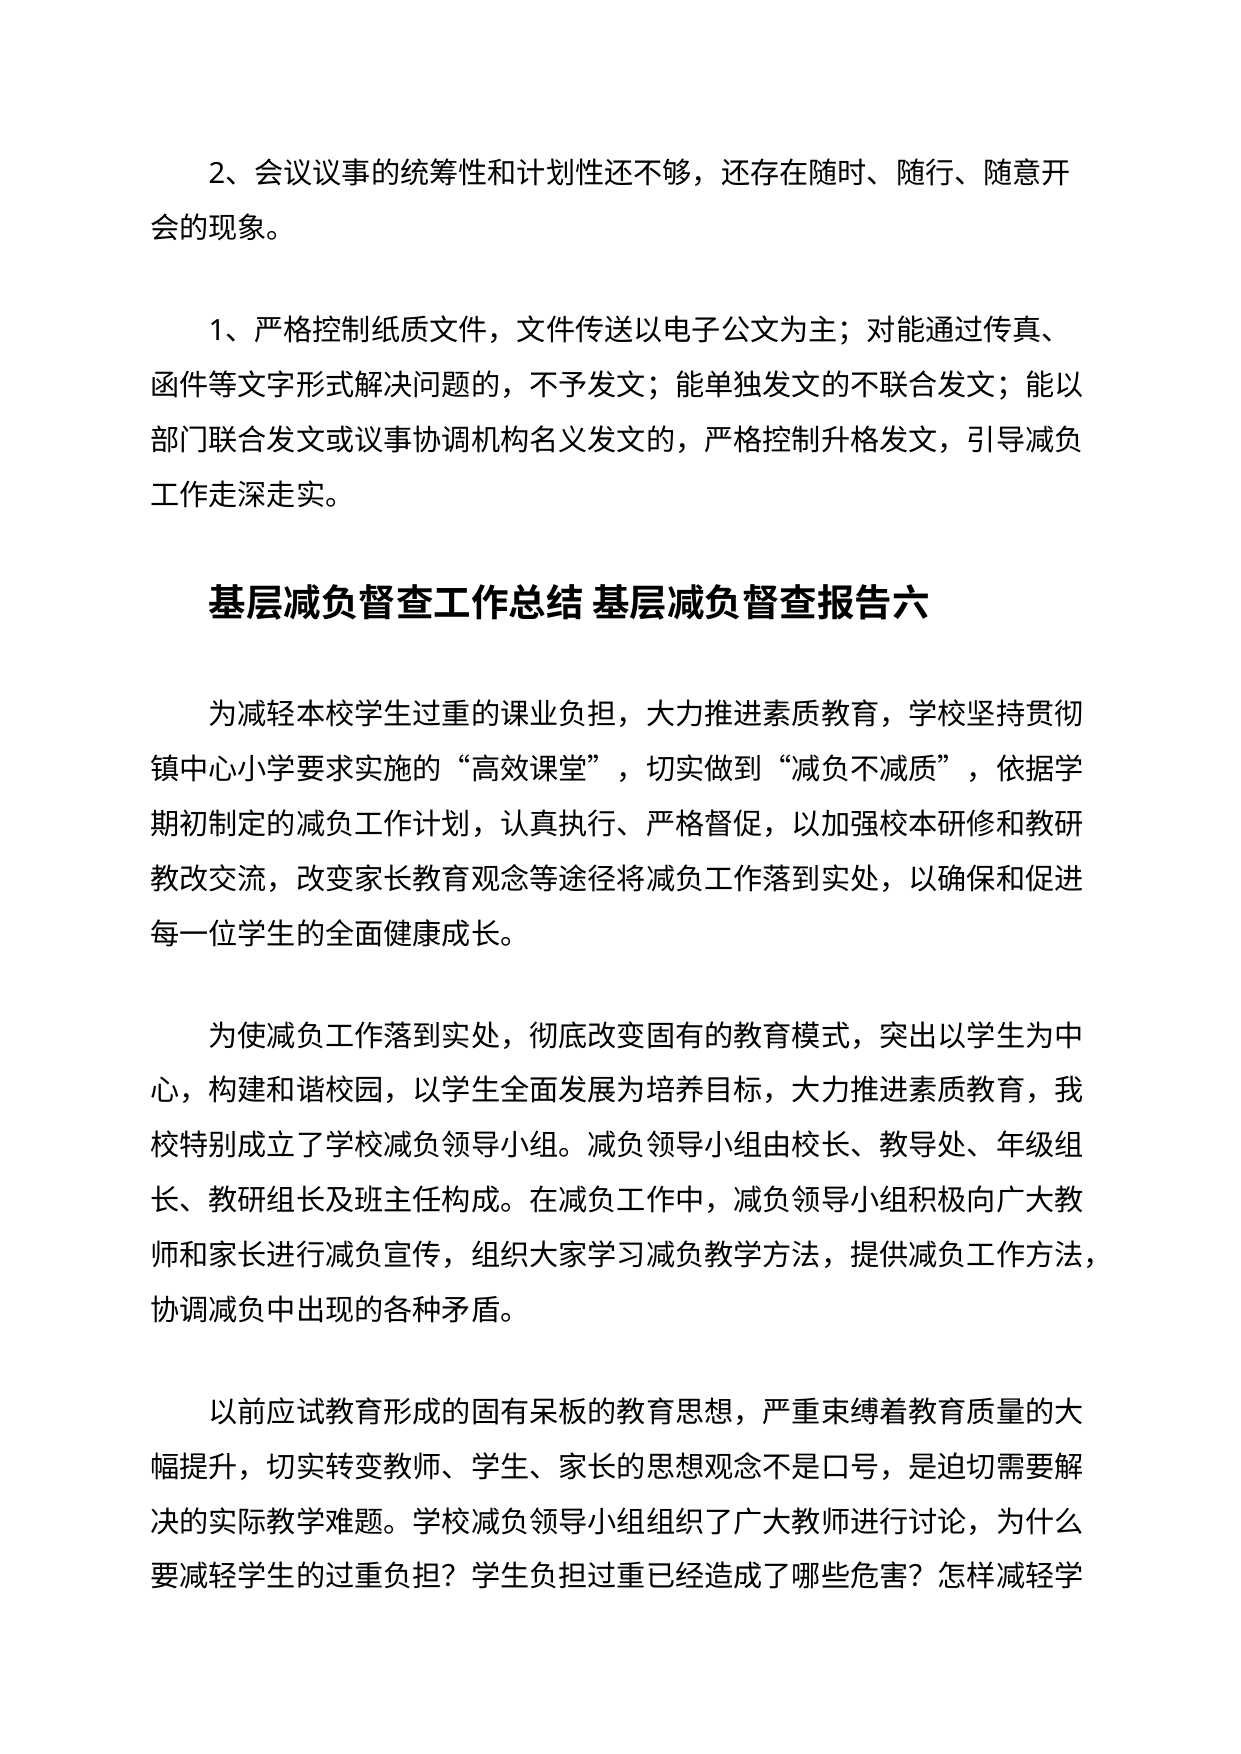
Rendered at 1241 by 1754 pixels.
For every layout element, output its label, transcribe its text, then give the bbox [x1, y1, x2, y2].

text 为减轻本校学生过重的课业负担，大力推进素质教育，学校坚持贯彻镇中心小学要求实施的“高效课堂”，切实做到“减负不减质”，依据学期初制定的减负工作计划，认真执行、严格督促，以加强校本研修和教研教改交流，改变家长教育观念等途径将减负工作落到实处，以确保和促进每一位学生的全面健康成长。 [150, 691, 1090, 953]
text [150, 1388, 1090, 1595]
text 基层减负督查工作总结 基层减负督查报告六 [150, 573, 1090, 628]
text 为使减负工作落到实处，彻底改变固有的教育模式，突出以学生为中心，构建和谐校园，以学生全面发展为培养目标，大力推进素质教育，我校特别成立了学校减负领导小组。减负领导小组由校长、教导处、年级组长、教研组长及班主任构成。在减负工作中，减负领导小组积极向广大教师和家长进行减负宣传，组织大家学习减负教学方法，提供减负工作方法，协调减负中出现的各种矛盾。 [150, 1012, 1090, 1329]
text 2、会议议事的统筹性和计划性还不够，还存在随时、随行、随意开会的现象。 [150, 150, 1090, 247]
text 1、严格控制纸质文件，文件传送以电子公文为主；对能通过传真、函件等文字形式解决问题的，不予发文；能单独发文的不联合发文；能以部门联合发文或议事协调机构名义发文的，严格控制升格发文，引导减负工作走深走实。 [150, 307, 1090, 514]
